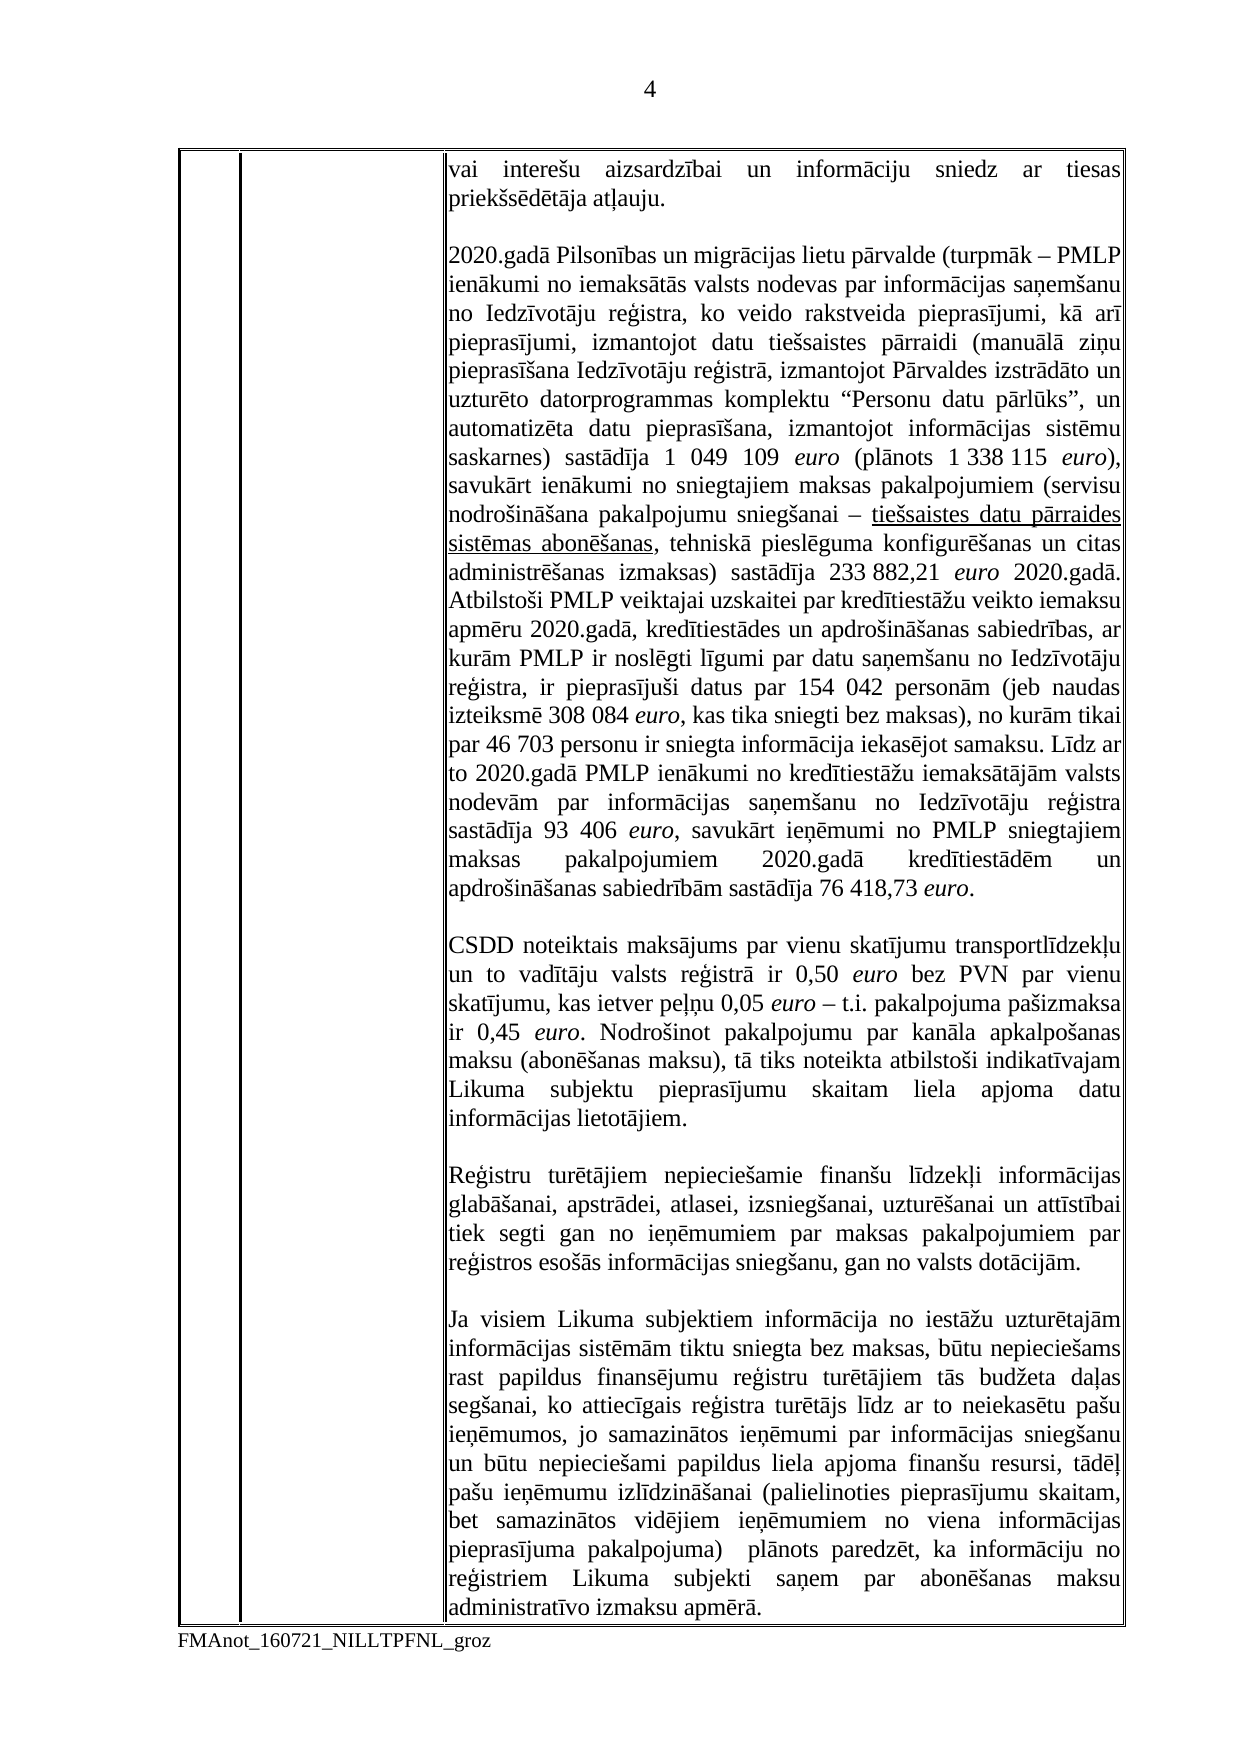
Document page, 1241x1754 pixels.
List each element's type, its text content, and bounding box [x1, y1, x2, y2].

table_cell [445, 151, 1123, 1623]
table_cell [240, 149, 445, 1623]
table_cell 2. [180, 149, 240, 1623]
